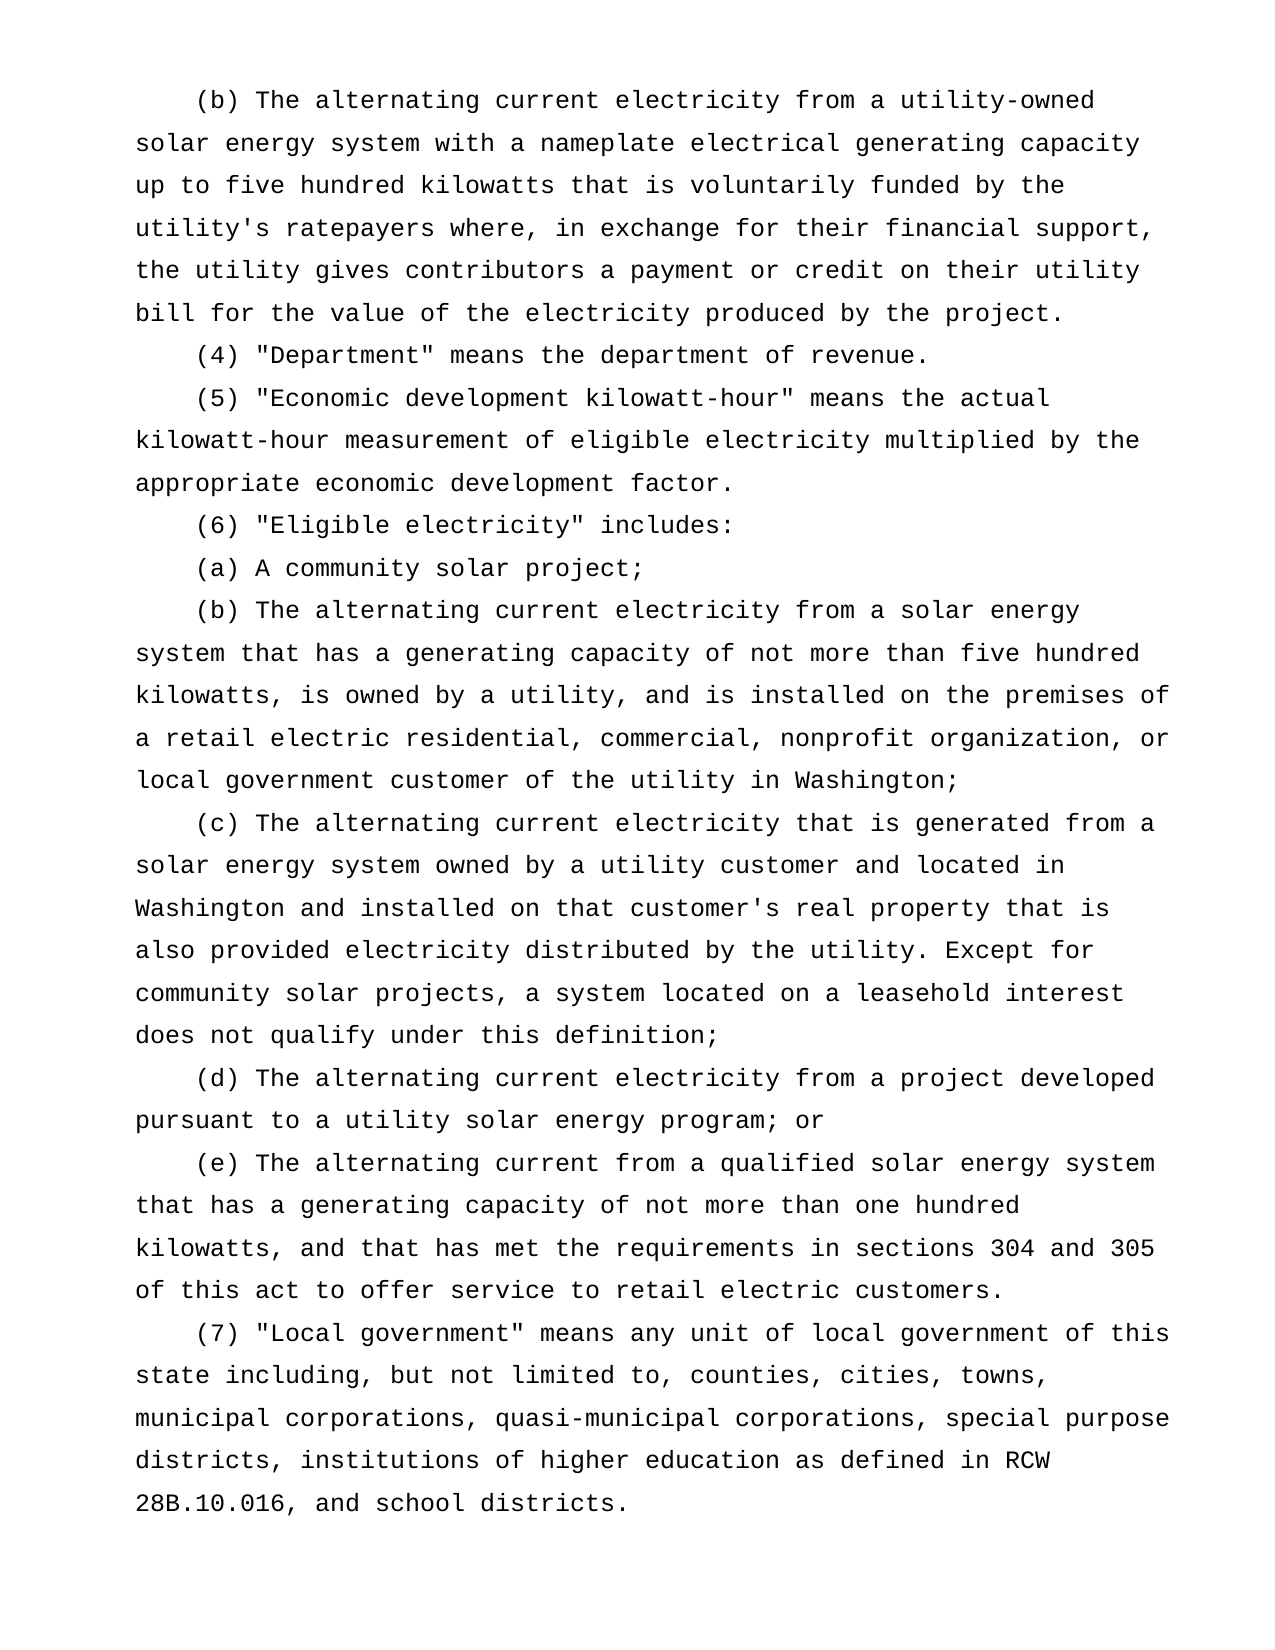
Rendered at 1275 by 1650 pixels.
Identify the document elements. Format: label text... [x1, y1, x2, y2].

text (e) The alternating current from a qualified solar energy system that has a generating capacity of not more than one hundred kilowatts, and that has met the requirements in sections 304 and 305 of this act to offer service to retail electric customers. [135, 1137, 1170, 1307]
text (d) The alternating current electricity from a project developed pursuant to a utility solar energy program; or [135, 1052, 1170, 1137]
text (4) "Department" means the department of revenue. [135, 330, 1170, 372]
text (a) A community solar project; [135, 542, 1170, 585]
text (5) "Economic development kilowatt-hour" means the actual kilowatt-hour measurement of eligible electricity multiplied by the appropriate economic development factor. [135, 372, 1170, 500]
text (6) "Eligible electricity" includes: [135, 500, 1170, 542]
text (b) The alternating current electricity from a utility-owned solar energy system with a nameplate electrical generating capacity up to five hundred kilowatts that is voluntarily funded by the utility's ratepayers where, in exchange for their financial support, the utility gives contributors a payment or credit on their utility bill for the value of the electricity produced by the project. [135, 75, 1170, 330]
text (7) "Local government" means any unit of local government of this state including, but not limited to, counties, cities, towns, municipal corporations, quasi-municipal corporations, special purpose districts, institutions of higher education as defined in RCW 28B.10.016, and school districts. [135, 1307, 1170, 1520]
text (c) The alternating current electricity that is generated from a solar energy system owned by a utility customer and located in Washington and installed on that customer's real property that is also provided electricity distributed by the utility. Except for community solar projects, a system located on a leasehold interest does not qualify under this definition; [135, 797, 1170, 1052]
text (b) The alternating current electricity from a solar energy system that has a generating capacity of not more than five hundred kilowatts, is owned by a utility, and is installed on the premises of a retail electric residential, commercial, nonprofit organization, or local government customer of the utility in Washington; [135, 585, 1170, 797]
